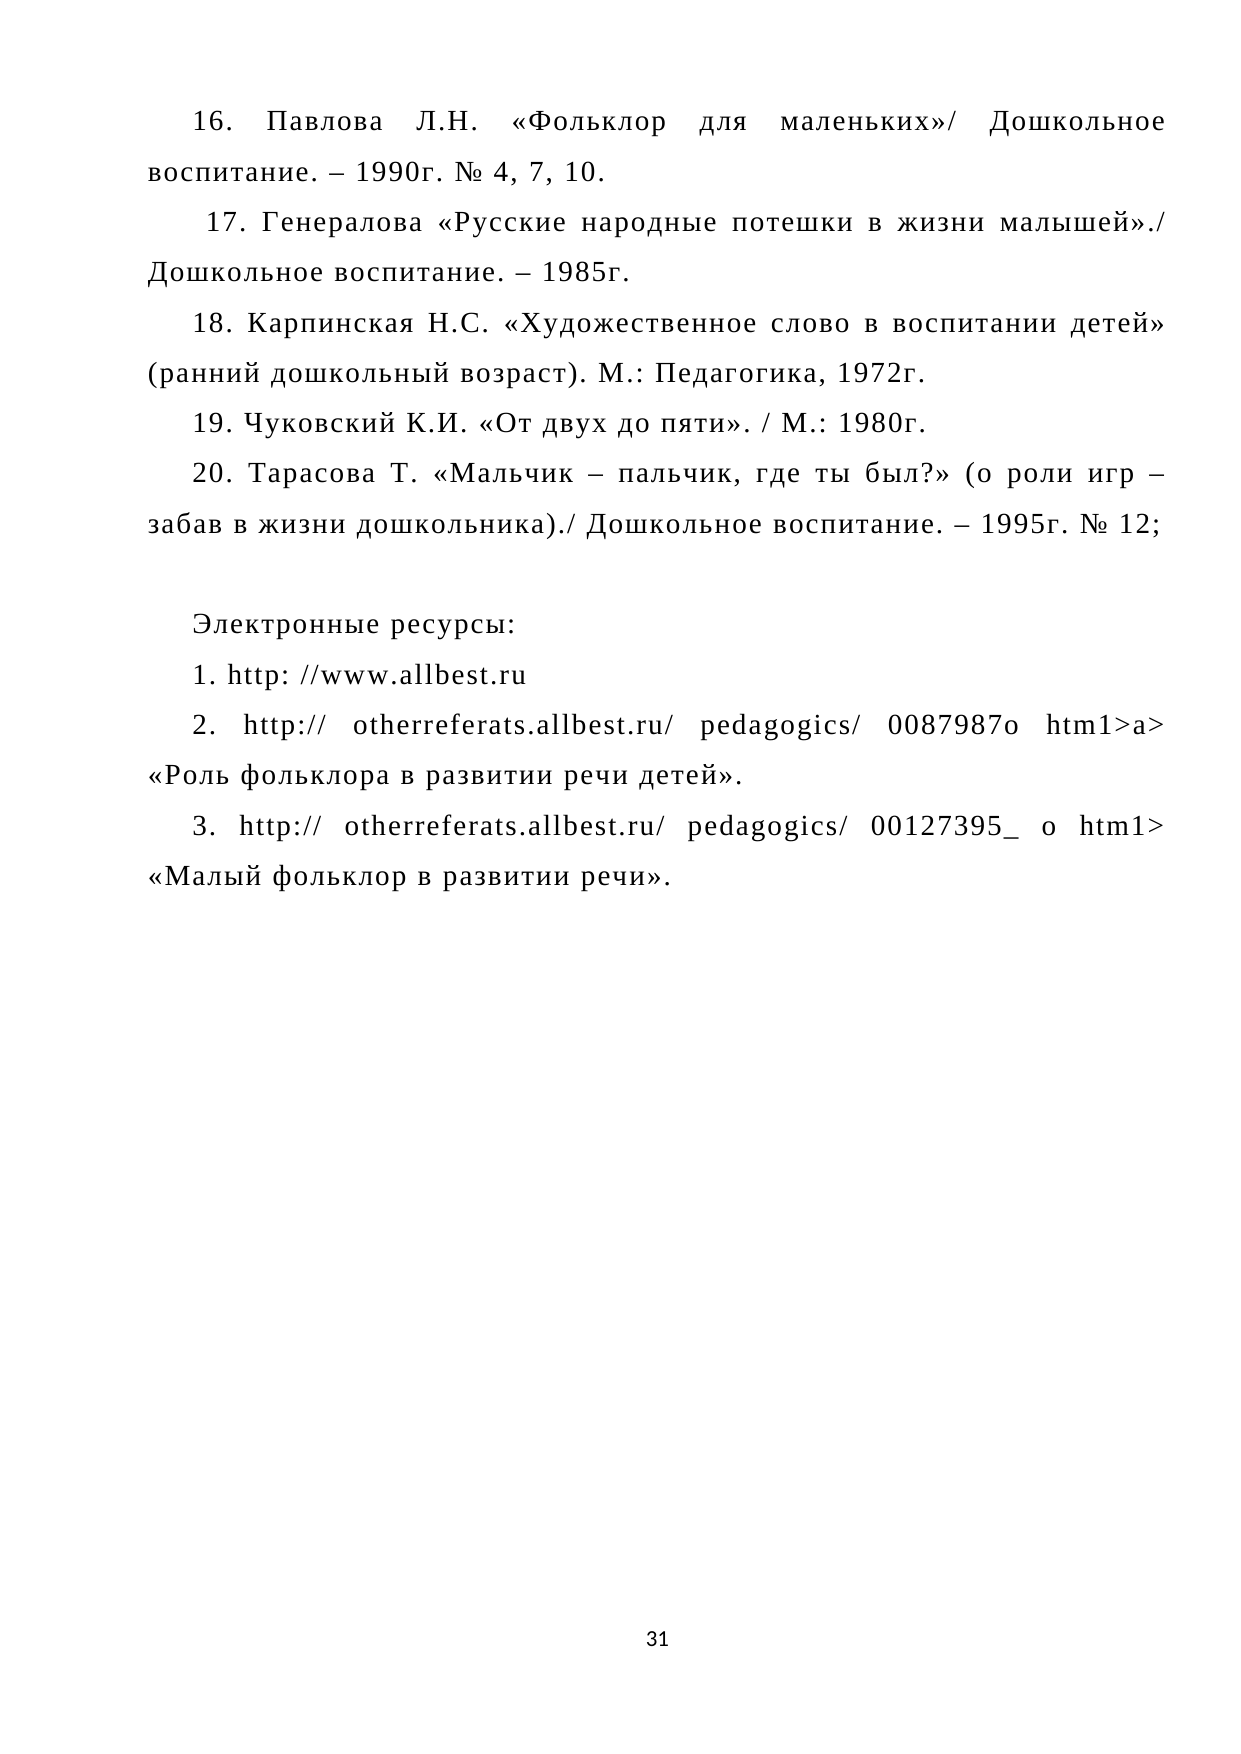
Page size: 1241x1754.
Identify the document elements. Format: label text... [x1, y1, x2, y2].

text 16. Павлова Л.Н. «Фольклор для маленьких»/ Дошкольное воспитание. – 1990г. № 4, 7, 10. [148, 103, 1167, 187]
text 18. Карпинская Н.С. «Художественное слово в воспитании детей» (ранний дошкольный возраст). М.: Педагогика, 1972г. [148, 305, 1167, 388]
text 17. Генералова «Русские народные потешки в жизни малышей»./ Дошкольное воспитание. – 1985г. [148, 204, 1167, 288]
text 1. http: //www.allbest.ru [148, 657, 1167, 690]
text 2. http:// otherreferats.allbest.ru/ pedagogics/ 0087987o htm1>a> «Роль фольклора в развитии речи детей». [148, 707, 1167, 791]
text 19. Чуковский К.И. «От двух до пяти». / М.: 1980г. [148, 405, 1167, 439]
text Электронные ресурсы: [148, 607, 1167, 640]
text 20. Тарасова Т. «Мальчик – пальчик, где ты был?» (о роли игр – забав в жизни дошкольника)./ Дошкольное воспитание. – 1995г. № 12; [148, 456, 1167, 539]
text 3. http:// otherreferats.allbest.ru/ pedagogics/ 00127395_ o htm1> «Малый фольклор в развитии речи». [148, 808, 1167, 892]
